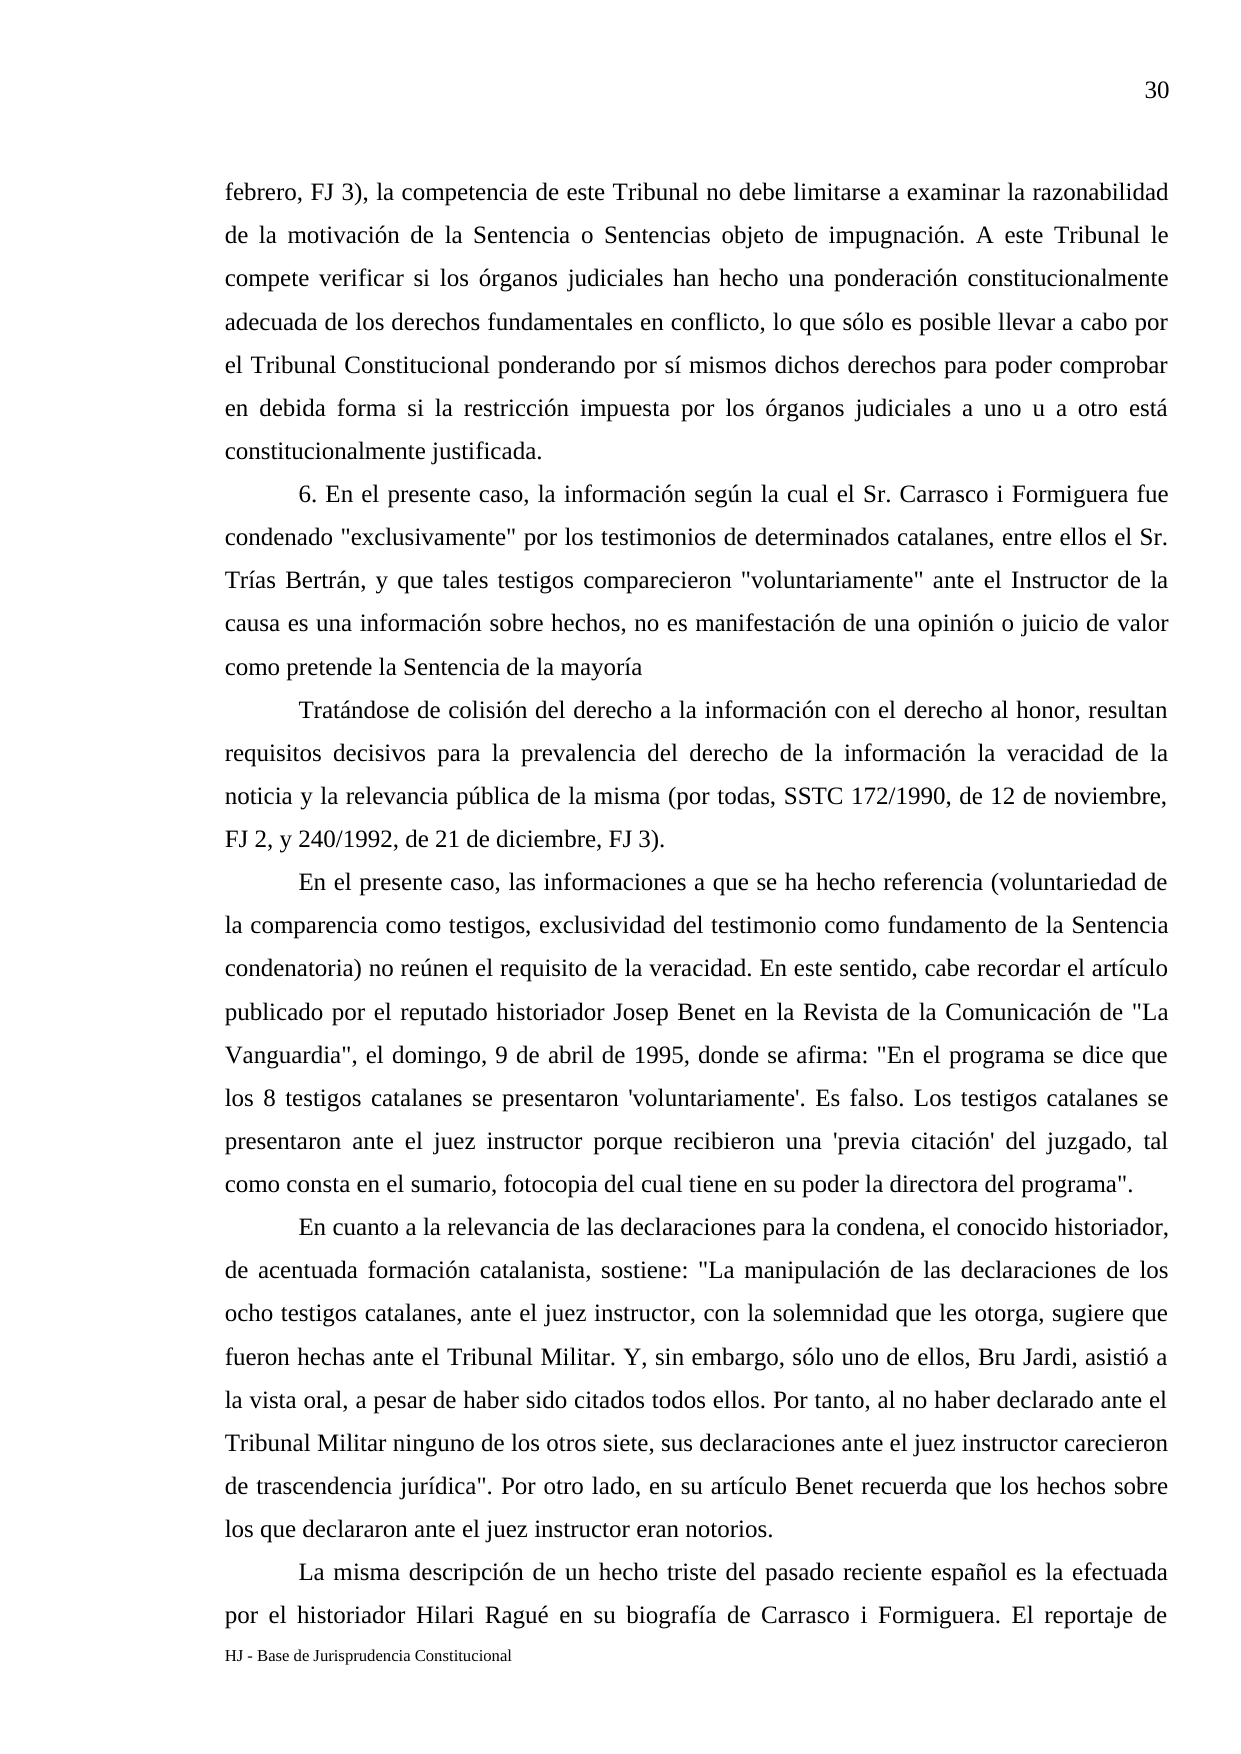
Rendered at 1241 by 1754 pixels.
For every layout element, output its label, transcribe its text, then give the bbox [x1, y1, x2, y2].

text Tratándose de colisión del derecho a la información con el derecho al honor, resultan requisitos decisivos para la prevalencia del derecho de la información la veracidad de la noticia y la relevancia pública de la misma (por todas, SSTC 172/1990, de 12 de noviembre, FJ 2, y 240/1992, de 21 de diciembre, FJ 3). [224, 695, 1169, 853]
text 6. En el presente caso, la información según la cual el Sr. Carrasco i Formiguera fue condenado "exclusivamente" por los testimonios de determinados catalanes, entre ellos el Sr. Trías Bertrán, y que tales testigos comparecieron "voluntariamente" ante el Instructor de la causa es una información sobre hechos, no es manifestación de una opinión o juicio de valor como pretende la Sentencia de la mayoría [224, 479, 1169, 680]
text En el presente caso, las informaciones a que se ha hecho referencia (voluntariedad de la comparencia como testigos, exclusividad del testimonio como fundamento de la Sentencia condenatoria) no reúnen el requisito de la veracidad. En este sentido, cabe recordar el artículo publicado por el reputado historiador Josep Benet en la Revista de la Comunicación de "La Vanguardia", el domingo, 9 de abril de 1995, donde se afirma: "En el programa se dice que los 8 testigos catalanes se presentaron 'voluntariamente'. Es falso. Los testigos catalanes se presentaron ante el juez instructor porque recibieron una 'previa citación' del juzgado, tal como consta en el sumario, fotocopia del cual tiene en su poder la directora del programa". [224, 867, 1169, 1198]
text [224, 177, 1169, 465]
text En cuanto a la relevancia de las declaraciones para la condena, el conocido historiador, de acentuada formación catalanista, sostiene: "La manipulación de las declaraciones de los ocho testigos catalanes, ante el juez instructor, con la solemnidad que les otorga, sugiere que fueron hechas ante el Tribunal Militar. Y, sin embargo, sólo uno de ellos, Bru Jardi, asistió a la vista oral, a pesar de haber sido citados todos ellos. Por tanto, al no haber declarado ante el Tribunal Militar ninguno de los otros siete, sus declaraciones ante el juez instructor carecieron de trascendencia jurídica". Por otro lado, en su artículo Benet recuerda que los hechos sobre los que declararon ante el juez instructor eran notorios. [224, 1212, 1169, 1543]
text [224, 1557, 1169, 1629]
